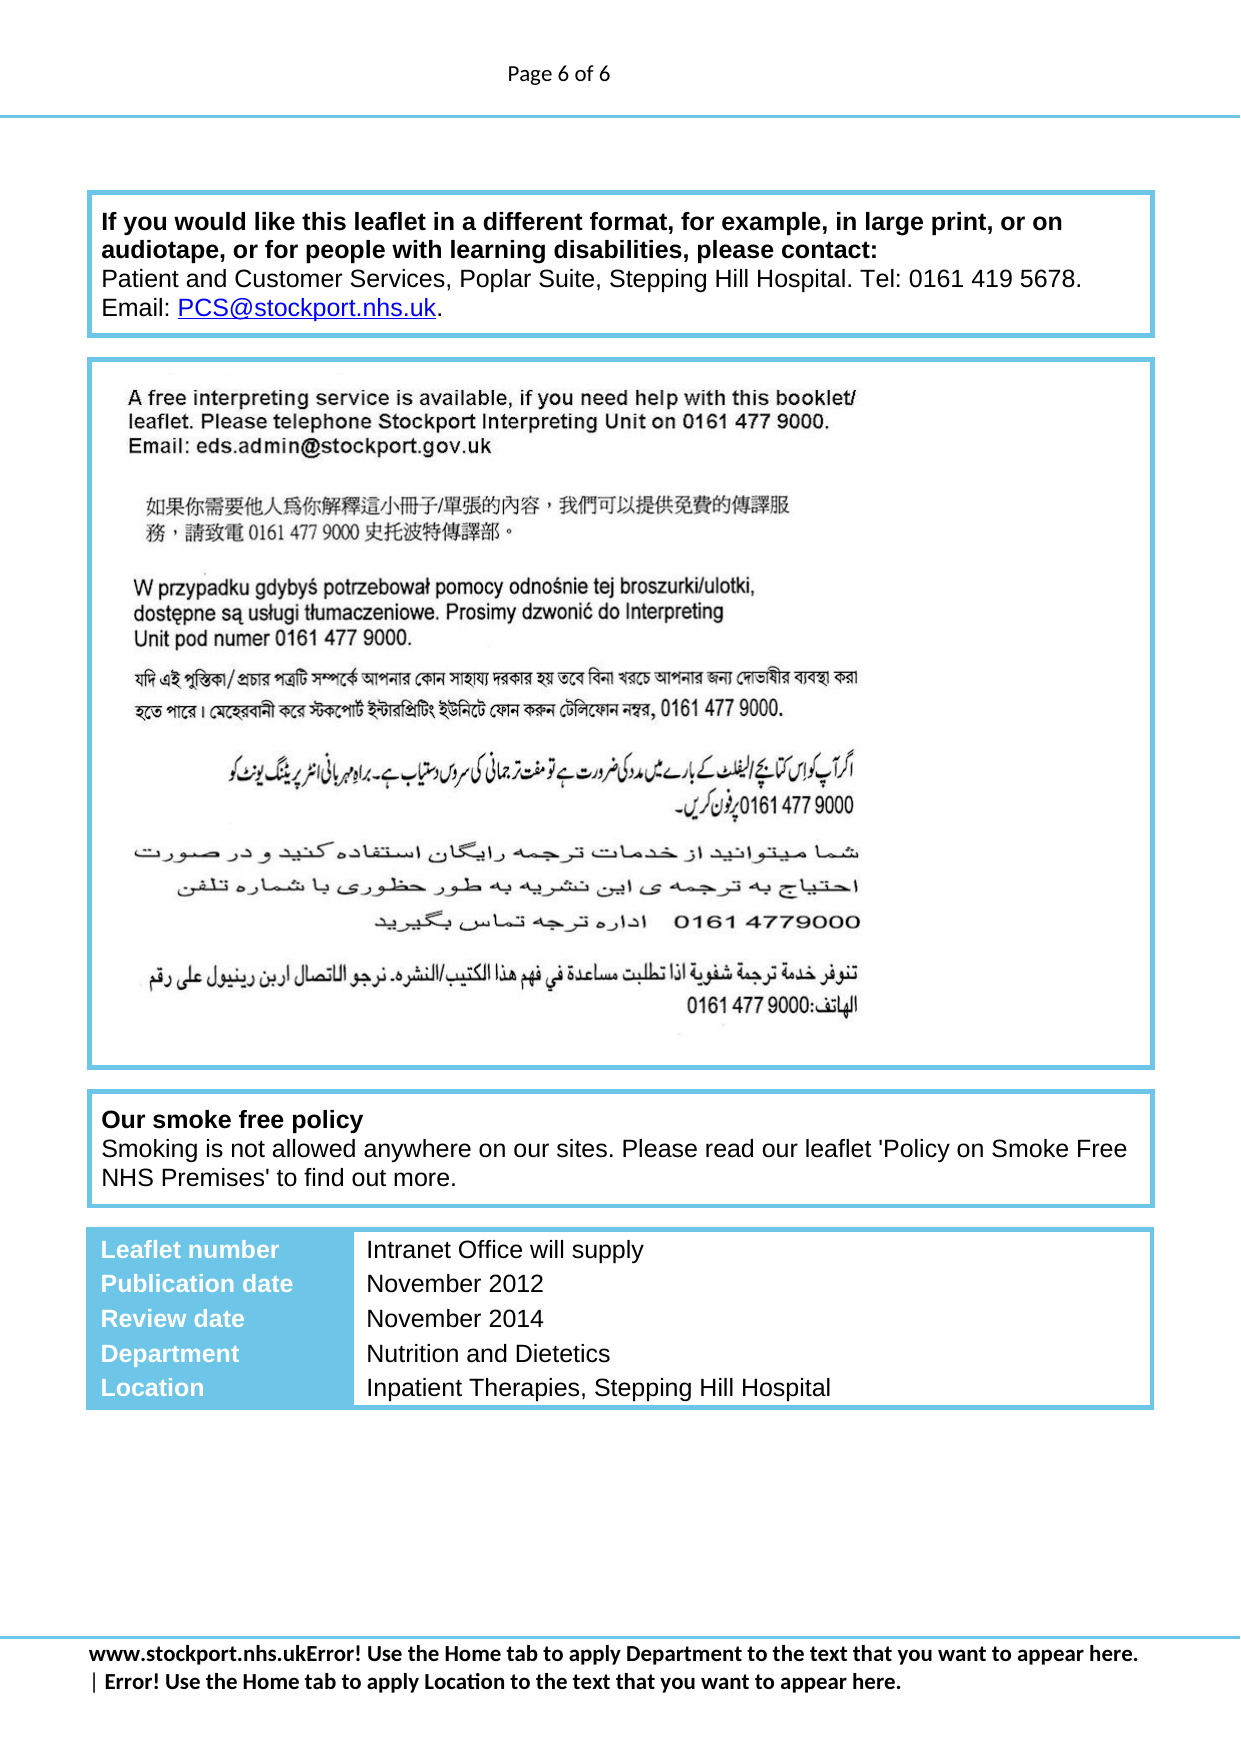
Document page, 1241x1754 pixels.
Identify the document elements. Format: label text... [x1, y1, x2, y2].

table_cell Location [91, 1370, 354, 1405]
table_cell Nutrition and Dietetics [354, 1336, 1150, 1370]
table_header [92, 362, 1150, 1065]
table_cell November 2014 [354, 1301, 1150, 1336]
table_header If you would like this leaflet in a different format, for example, in large print, or on audiotape, or for people with learning disabilities, please contact: Patient and Customer Services, Poplar Suite, Stepping Hill Hospital. Tel: 0161 419 5678. Email: PCS@stockport.nhs.uk. [92, 195, 1150, 333]
table_header Intranet Office will supply [354, 1232, 1150, 1267]
table_cell Inpatient Therapies, Stepping Hill Hospital [354, 1370, 1150, 1405]
table_cell Publication date [91, 1267, 354, 1301]
table_cell Department [91, 1336, 354, 1370]
table_cell Review date [91, 1301, 354, 1336]
table_header Our smoke free policy Smoking is not allowed anywhere on our sites. Please read our leaflet 'Policy on Smoke Free NHS Premises' to find out more. [92, 1094, 1150, 1203]
table_cell November 2012 [354, 1267, 1150, 1301]
picture [101, 373, 883, 1054]
table_header Leaflet number [91, 1232, 354, 1267]
